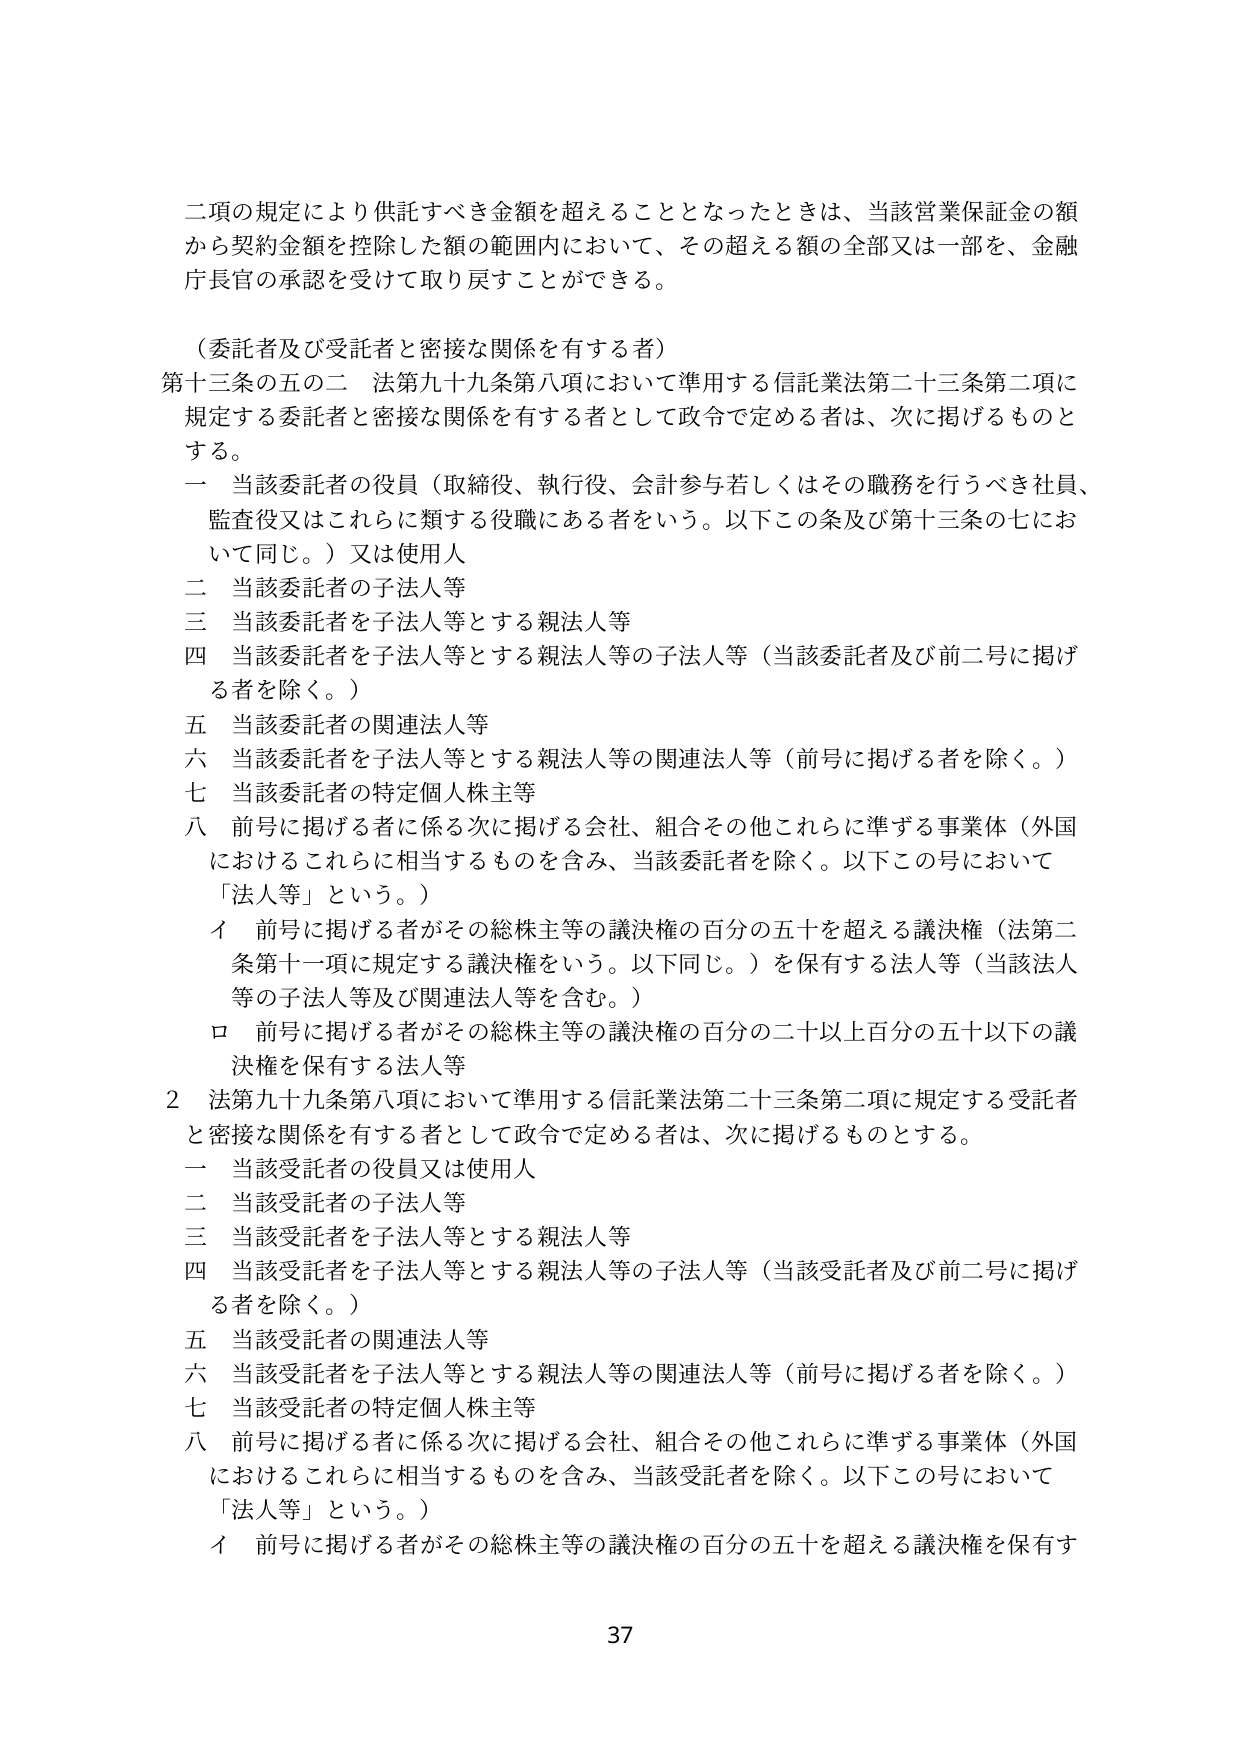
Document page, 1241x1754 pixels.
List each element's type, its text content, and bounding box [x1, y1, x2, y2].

text 一 当該受託者の役員又は使用人 [184, 1150, 1079, 1184]
text 八 前号に掲げる者に係る次に掲げる会社、組合その他これらに準ずる事業体（外国におけるこれらに相当するものを含み、当該委託者を除く。以下この号において「法人等」という。） [184, 809, 1079, 911]
text ロ 前号に掲げる者がその総株主等の議決権の百分の二十以上百分の五十以下の議決権を保有する法人等 [207, 1014, 1079, 1082]
text 六 当該委託者を子法人等とする親法人等の関連法人等（前号に掲げる者を除く。） [184, 740, 1079, 774]
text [161, 194, 1079, 296]
text ２ 法第九十九条第八項において準用する信託業法第二十三条第二項に規定する受託者と密接な関係を有する者として政令で定める者は、次に掲げるものとする。 [161, 1082, 1079, 1150]
text 一 当該委託者の役員（取締役、執行役、会計参与若しくはその職務を行うべき社員、監査役又はこれらに類する役職にある者をいう。以下この条及び第十三条の七において同じ。）又は使用人 [184, 467, 1079, 569]
text 七 当該委託者の特定個人株主等 [184, 774, 1079, 809]
text イ 前号に掲げる者がその総株主等の議決権の百分の五十を超える議決権（法第二条第十一項に規定する議決権をいう。以下同じ。）を保有する法人等（当該法人等の子法人等及び関連法人等を含む。） [207, 911, 1079, 1014]
text 五 当該受託者の関連法人等 [184, 1321, 1079, 1355]
text 八 前号に掲げる者に係る次に掲げる会社、組合その他これらに準ずる事業体（外国におけるこれらに相当するものを含み、当該受託者を除く。以下この号において「法人等」という。） [184, 1424, 1079, 1526]
text 第十三条の五の二 法第九十九条第八項において準用する信託業法第二十三条第二項に規定する委託者と密接な関係を有する者として政令で定める者は、次に掲げるものとする。 [161, 364, 1079, 467]
text （委託者及び受託者と密接な関係を有する者） [184, 330, 1079, 364]
text 四 当該受託者を子法人等とする親法人等の子法人等（当該受託者及び前二号に掲げる者を除く。） [184, 1253, 1079, 1321]
text 二 当該委託者の子法人等 [184, 569, 1079, 604]
text 三 当該委託者を子法人等とする親法人等 [184, 604, 1079, 638]
text 七 当該受託者の特定個人株主等 [184, 1389, 1079, 1424]
text 五 当該委託者の関連法人等 [184, 706, 1079, 740]
text 二 当該受託者の子法人等 [184, 1184, 1079, 1219]
text 三 当該受託者を子法人等とする親法人等 [184, 1219, 1079, 1253]
text 六 当該受託者を子法人等とする親法人等の関連法人等（前号に掲げる者を除く。） [184, 1355, 1079, 1389]
text 四 当該委託者を子法人等とする親法人等の子法人等（当該委託者及び前二号に掲げる者を除く。） [184, 638, 1079, 706]
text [207, 1526, 1079, 1560]
